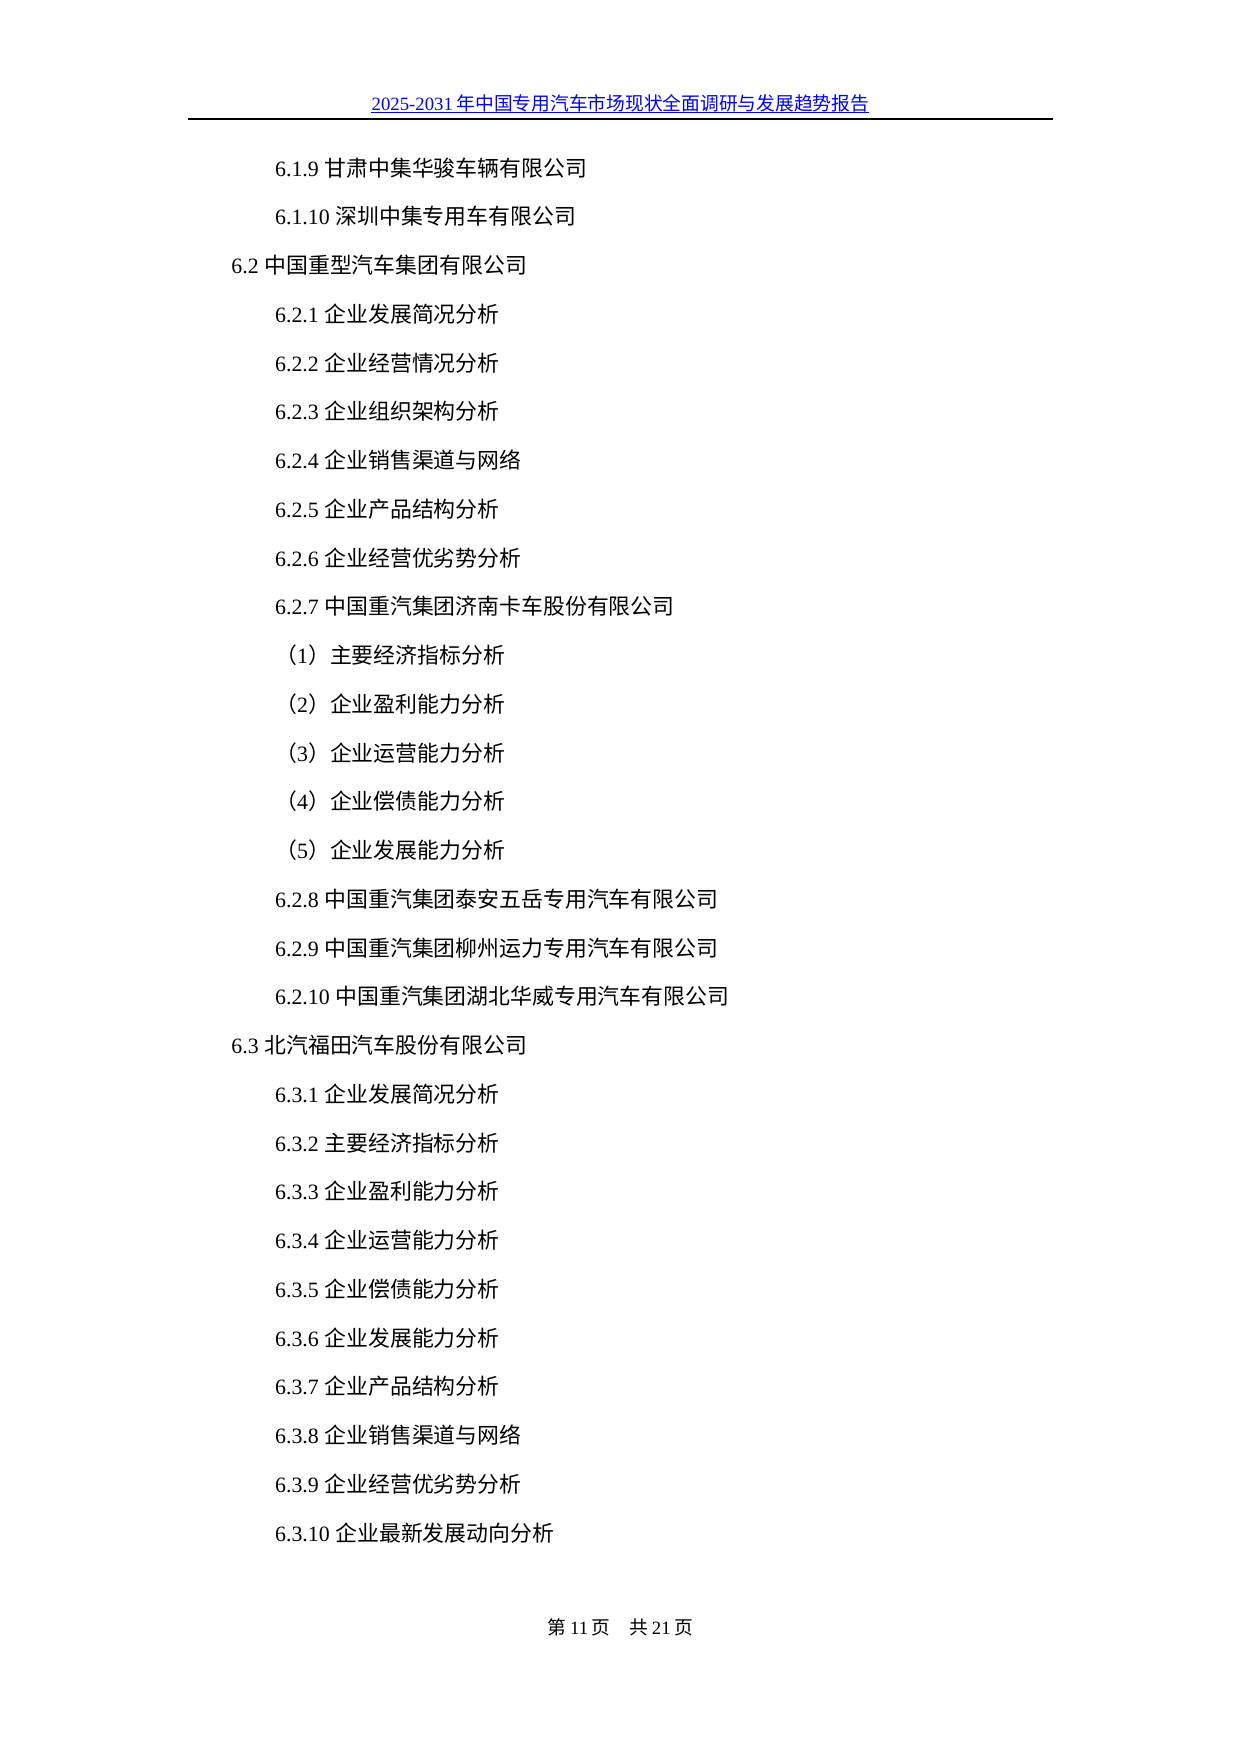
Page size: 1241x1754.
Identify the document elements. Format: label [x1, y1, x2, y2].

text [187, 150, 1053, 1548]
